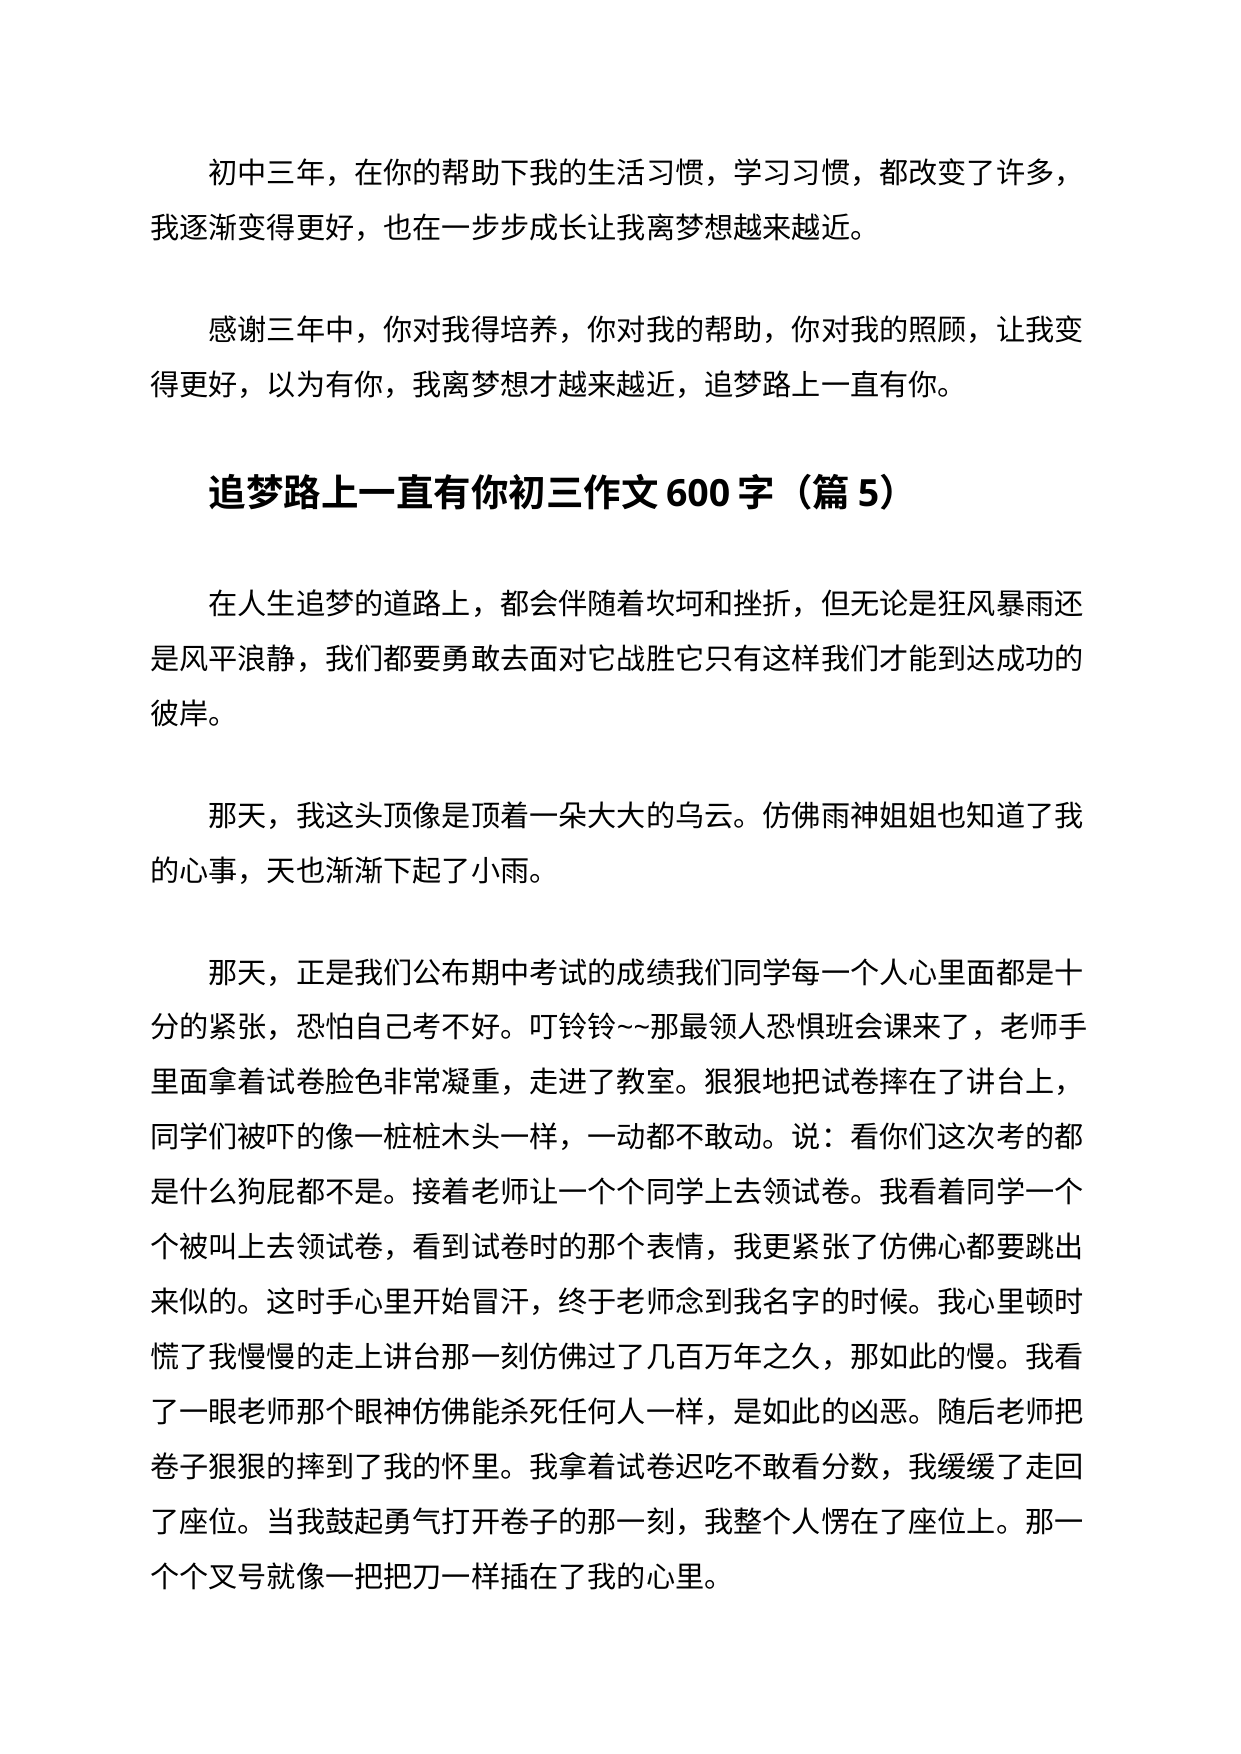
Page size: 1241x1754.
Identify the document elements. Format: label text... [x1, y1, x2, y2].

text 追梦路上一直有你初三作文600字（篇5） [150, 463, 1090, 518]
text 在人生追梦的道路上，都会伴随着坎坷和挫折，但无论是狂风暴雨还是风平浪静，我们都要勇敢去面对它战胜它只有这样我们才能到达成功的彼岸。 [150, 581, 1090, 733]
text 感谢三年中，你对我得培养，你对我的帮助，你对我的照顾，让我变得更好，以为有你，我离梦想才越来越近，追梦路上一直有你。 [150, 307, 1090, 404]
text 初中三年，在你的帮助下我的生活习惯，学习习惯，都改变了许多，我逐渐变得更好，也在一步步成长让我离梦想越来越近。 [150, 150, 1090, 247]
text 那天，我这头顶像是顶着一朵大大的乌云。仿佛雨神姐姐也知道了我的心事，天也渐渐下起了小雨。 [150, 792, 1090, 890]
text 那天，正是我们公布期中考试的成绩我们同学每一个人心里面都是十分的紧张，恐怕自己考不好。叮铃铃~~那最领人恐惧班会课来了，老师手里面拿着试卷脸色非常凝重，走进了教室。狠狠地把试卷摔在了讲台上，同学们被吓的像一桩桩木头一样，一动都不敢动。说：看你们这次考的都是什么狗屁都不是。接着老师让一个个同学上去领试卷。我看着同学一个个被叫上去领试卷，看到试卷时的那个表情，我更紧张了仿佛心都要跳出来似的。这时手心里开始冒汗，终于老师念到我名字的时候。我心里顿时慌了我慢慢的走上讲台那一刻仿佛过了几百万年之久，那如此的慢。我看了一眼老师那个眼神仿佛能杀死任何人一样，是如此的凶恶。随后老师把卷子狠狠的摔到了我的怀里。我拿着试卷迟吃不敢看分数，我缓缓了走回了座位。当我鼓起勇气打开卷子的那一刻，我整个人愣在了座位上。那一个个叉号就像一把把刀一样插在了我的心里。 [150, 949, 1090, 1595]
